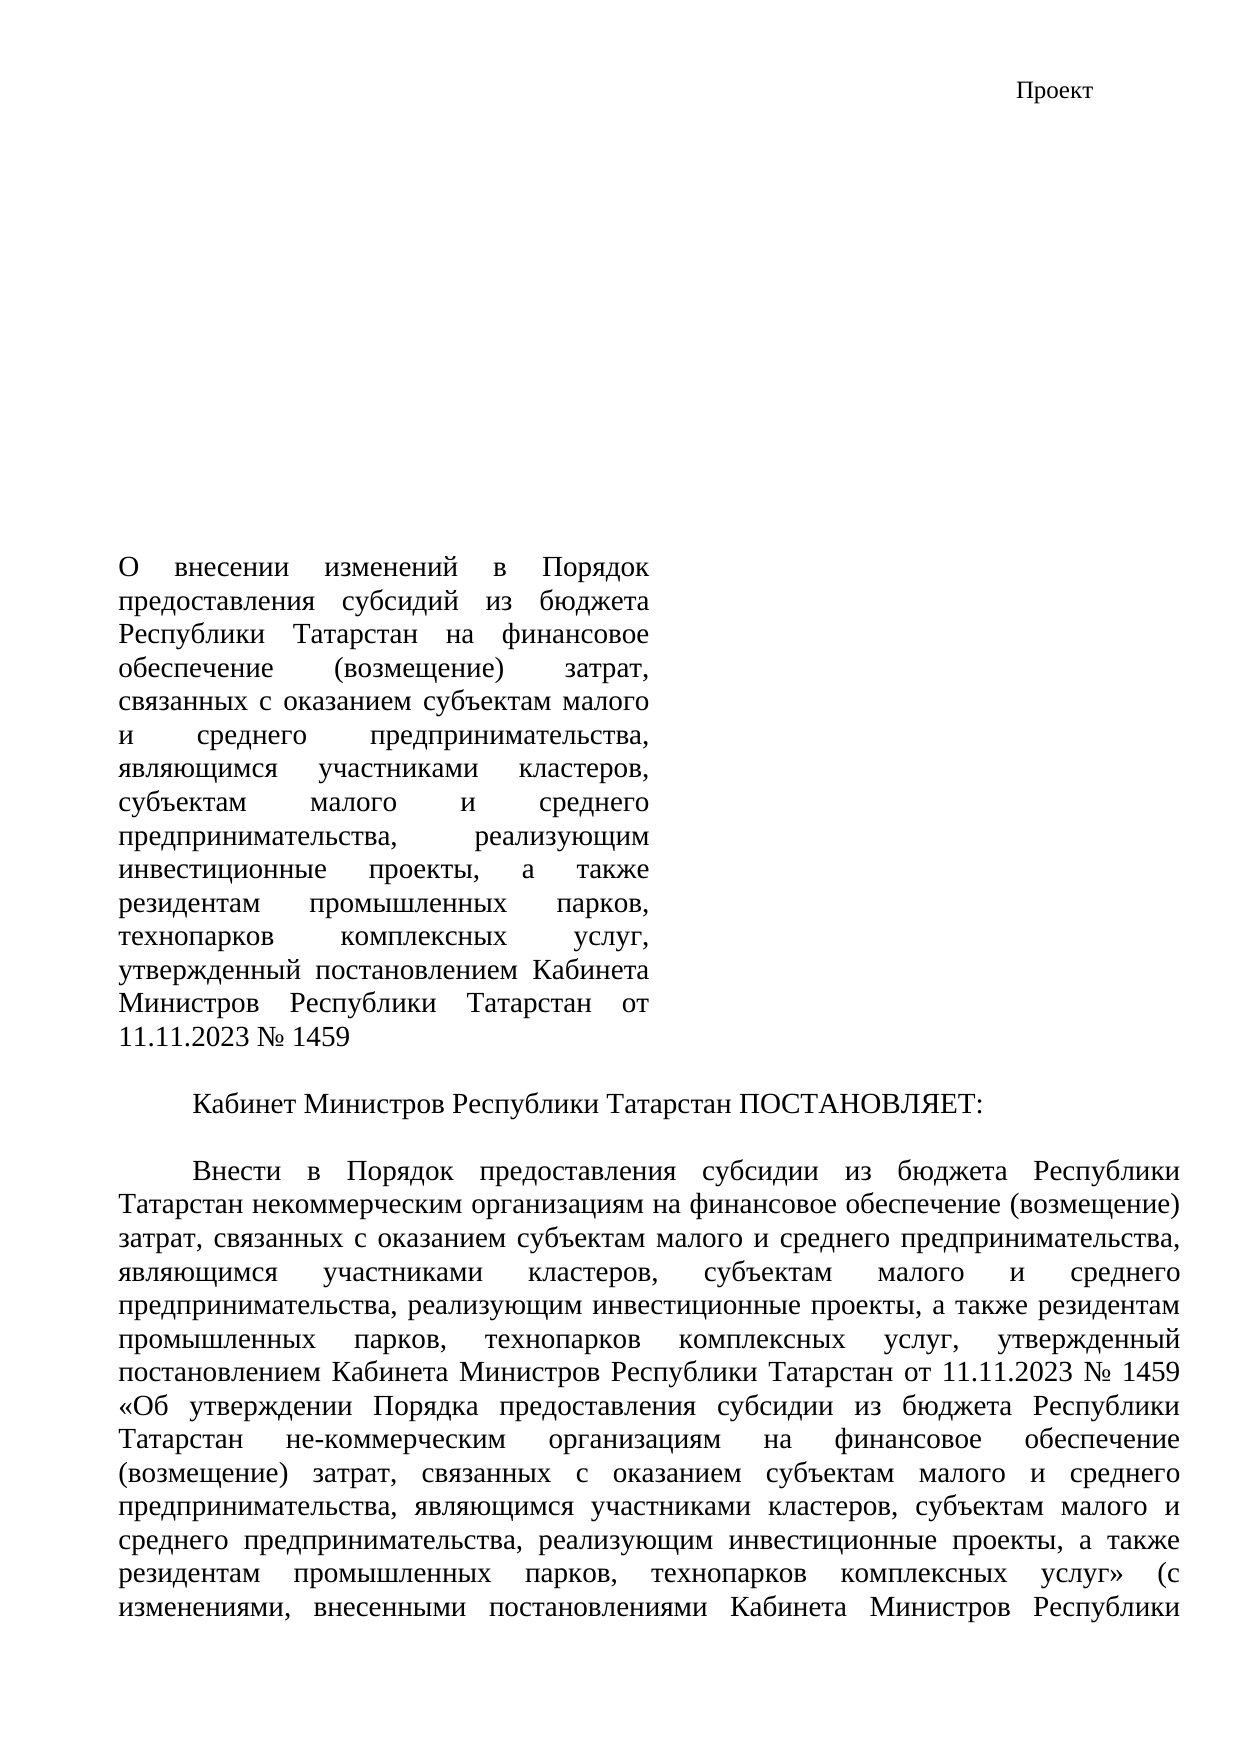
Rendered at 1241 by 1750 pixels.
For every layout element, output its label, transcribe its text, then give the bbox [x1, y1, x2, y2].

text О внесении изменений в Порядок предоставления субсидий из бюджета Республики Татарстан на финансовое обеспечение (возмещение) затрат, связанных с оказанием субъектам малого и среднего предпринимательства, являющимся участниками кластеров, субъектам малого и среднего предпринимательства, реализующим инвестиционные проекты, а также резидентам промышленных парков, технопарков комплексных услуг, утвержденный постановлением Кабинета Министров Республики Татарстан от 11.11.2023 № 1459 [118, 549, 649, 1052]
text Кабинет Министров Республики Татарстан ПОСТАНОВЛЯЕТ: [118, 1086, 1181, 1119]
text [118, 1153, 1181, 1623]
